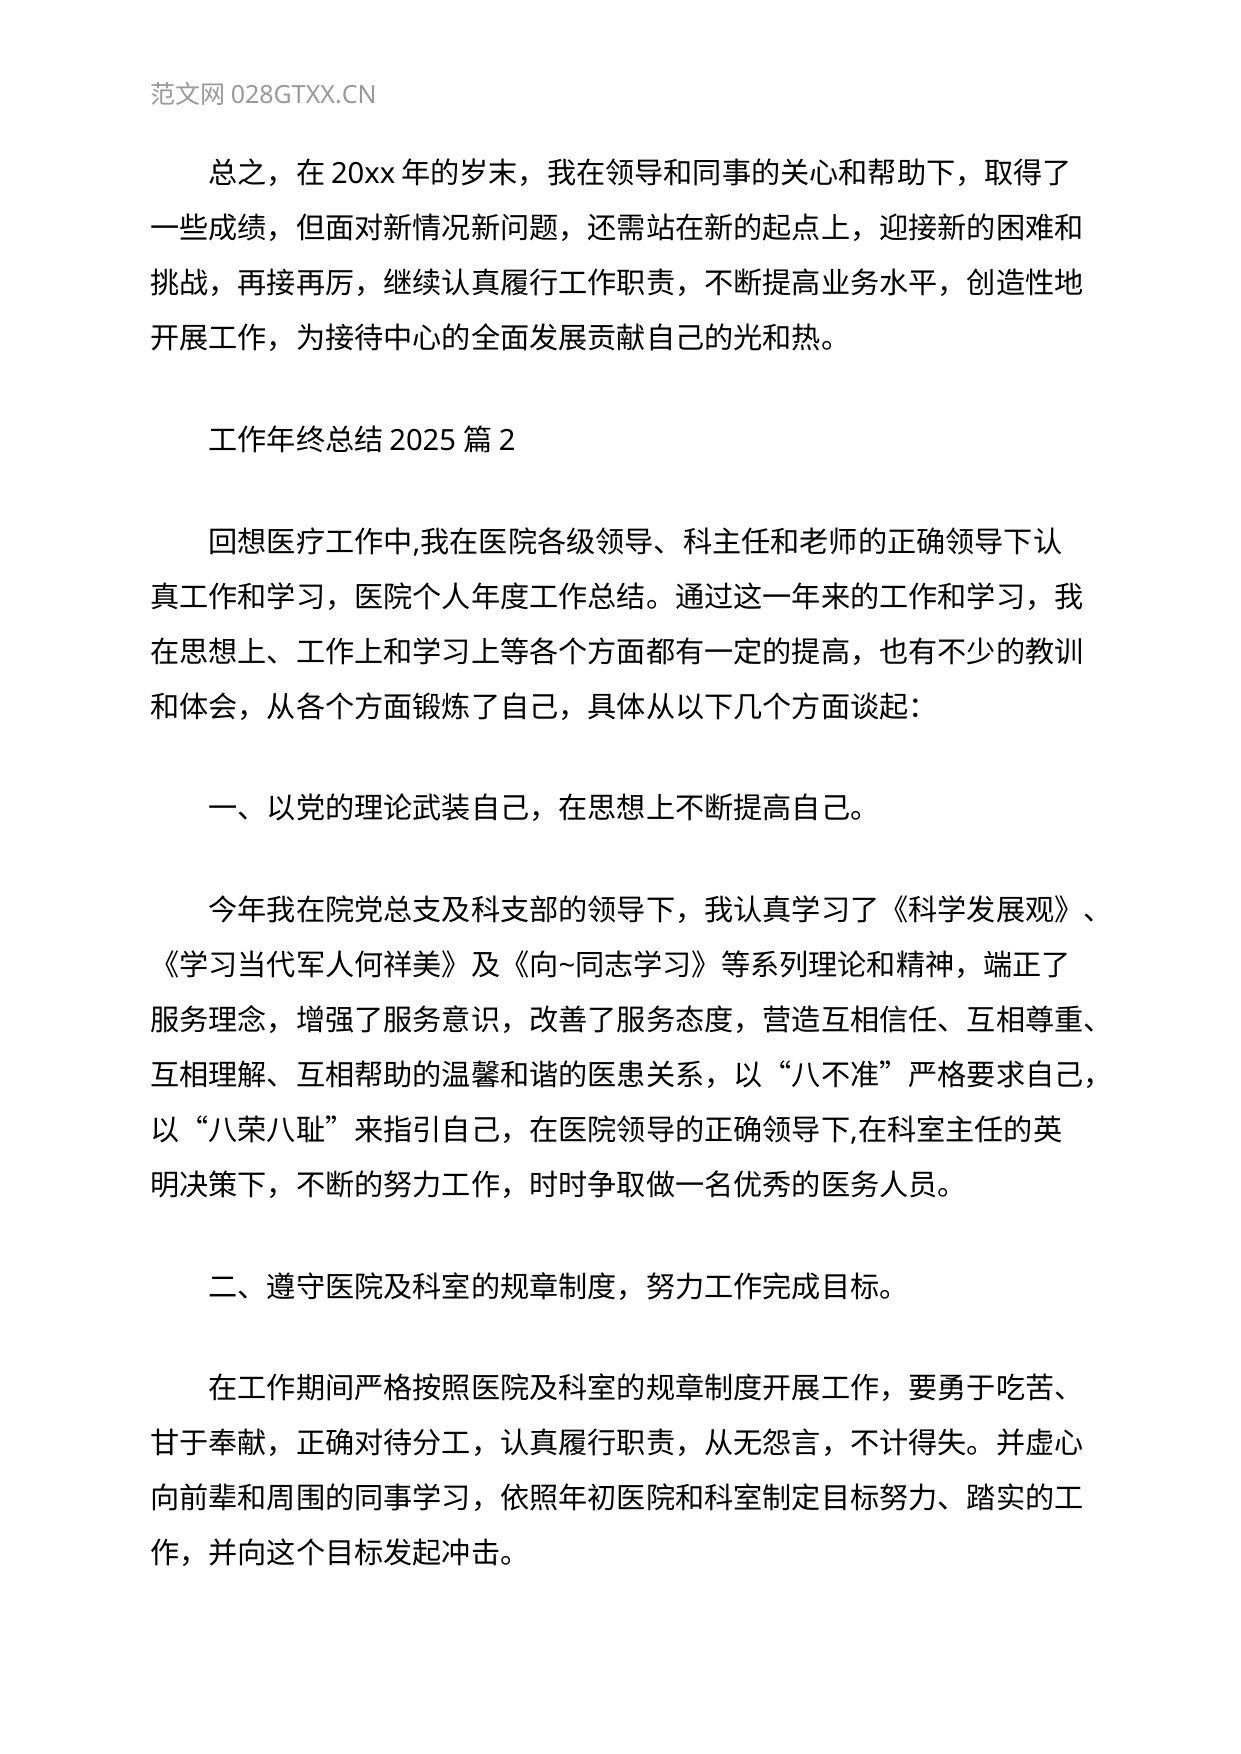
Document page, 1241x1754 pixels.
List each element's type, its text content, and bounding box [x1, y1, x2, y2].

text 一、以党的理论武装自己，在思想上不断提高自己。 [150, 785, 1090, 827]
text 在工作期间严格按照医院及科室的规章制度开展工作，要勇于吃苦、甘于奉献，正确对待分工，认真履行职责，从无怨言，不计得失。并虚心向前辈和周围的同事学习，依照年初医院和科室制定目标努力、踏实的工作，并向这个目标发起冲击。 [150, 1365, 1090, 1572]
text 二、遵守医院及科室的规章制度，努力工作完成目标。 [150, 1263, 1090, 1306]
text 总之，在20xx年的岁末，我在领导和同事的关心和帮助下，取得了一些成绩，但面对新情况新问题，还需站在新的起点上，迎接新的困难和挑战，再接再厉，继续认真履行工作职责，不断提高业务水平，创造性地开展工作，为接待中心的全面发展贡献自己的光和热。 [150, 150, 1090, 357]
text 今年我在院党总支及科支部的领导下，我认真学习了《科学发展观》、《学习当代军人何祥美》及《向~同志学习》等系列理论和精神，端正了服务理念，增强了服务意识，改善了服务态度，营造互相信任、互相尊重、互相理解、互相帮助的温馨和谐的医患关系，以“八不准”严格要求自己，以“八荣八耻”来指引自己，在医院领导的正确领导下,在科室主任的英明决策下，不断的努力工作，时时争取做一名优秀的医务人员。 [150, 887, 1090, 1204]
text 工作年终总结2025 篇2 [150, 417, 1090, 459]
text 回想医疗工作中,我在医院各级领导、科主任和老师的正确领导下认真工作和学习，医院个人年度工作总结。通过这一年来的工作和学习，我在思想上、工作上和学习上等各个方面都有一定的提高，也有不少的教训和体会，从各个方面锻炼了自己，具体从以下几个方面谈起： [150, 518, 1090, 726]
